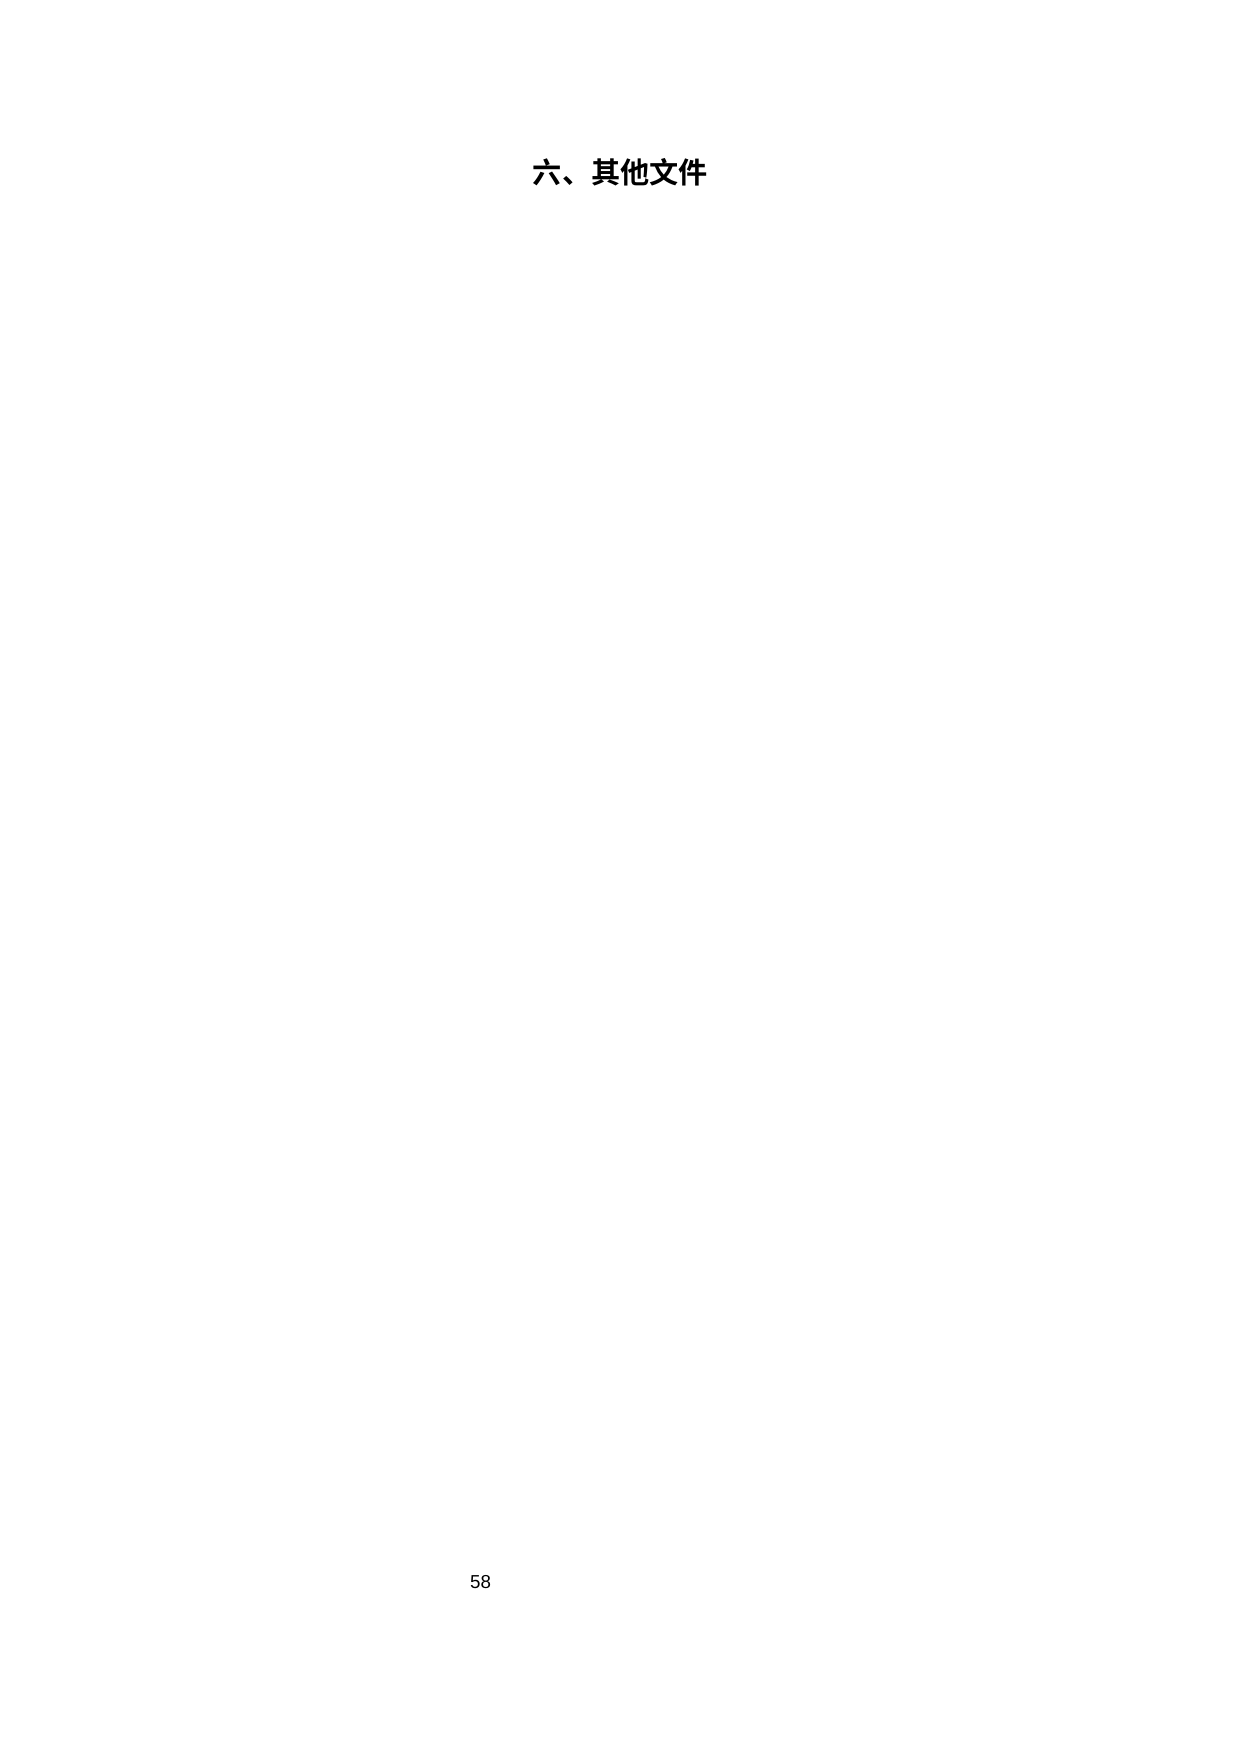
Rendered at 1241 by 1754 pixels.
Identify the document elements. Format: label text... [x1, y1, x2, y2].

text 六、其他文件 [112, 150, 1128, 192]
